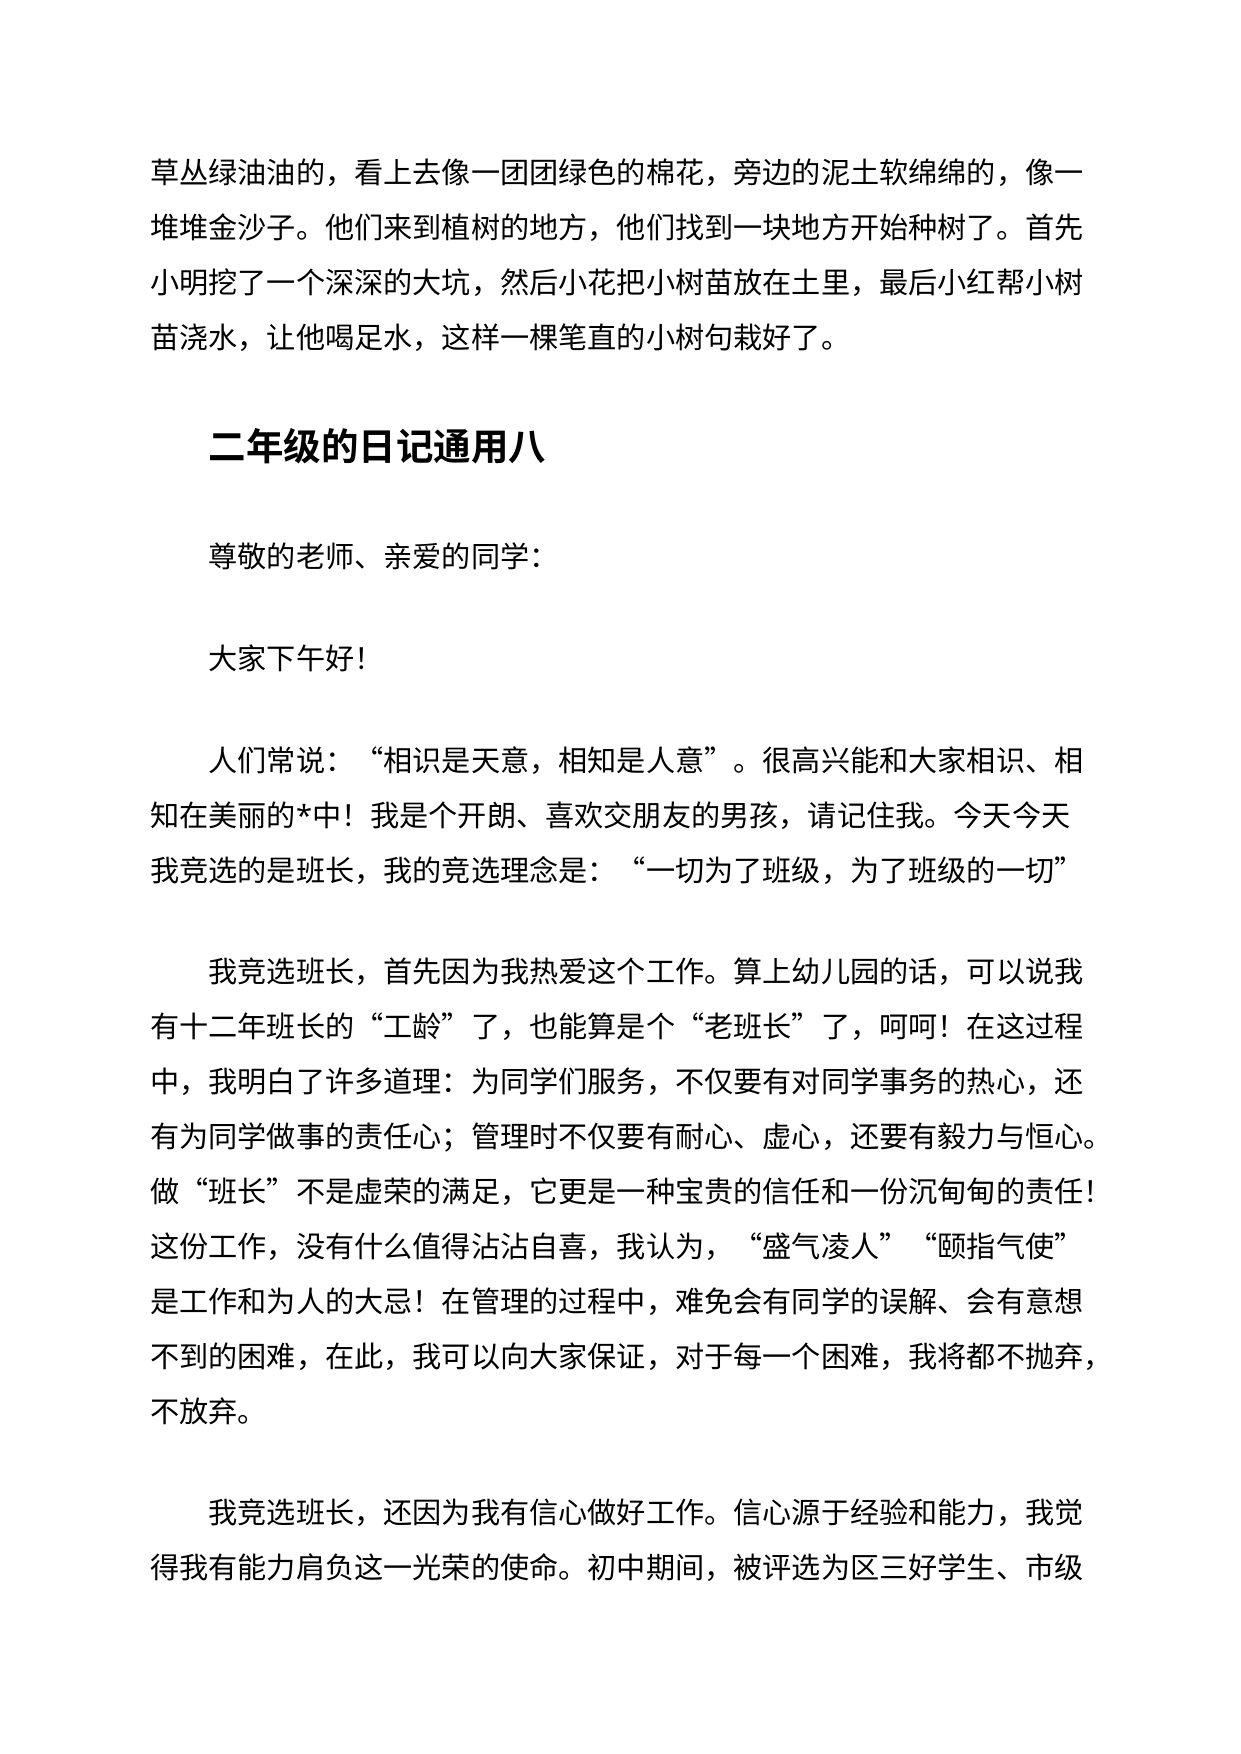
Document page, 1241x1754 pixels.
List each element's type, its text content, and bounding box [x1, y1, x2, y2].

text 二年级的日记通用八 [150, 416, 1090, 471]
text 尊敬的老师、亲爱的同学： [150, 534, 1090, 576]
text 人们常说：“相识是天意，相知是人意”。很高兴能和大家相识、相知在美丽的*中！我是个开朗、喜欢交朋友的男孩，请记住我。今天今天我竞选的是班长，我的竞选理念是：“一切为了班级，为了班级的一切” [150, 737, 1090, 889]
text 大家下午好！ [150, 636, 1090, 678]
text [150, 150, 1090, 357]
text 我竞选班长，首先因为我热爱这个工作。算上幼儿园的话，可以说我有十二年班长的“工龄”了，也能算是个“老班长”了，呵呵！在这过程中，我明白了许多道理：为同学们服务，不仅要有对同学事务的热心，还有为同学做事的责任心；管理时不仅要有耐心、虚心，还要有毅力与恒心。做“班长”不是虚荣的满足，它更是一种宝贵的信任和一份沉甸甸的责任！这份工作，没有什么值得沾沾自喜，我认为，“盛气凌人”“颐指气使”是工作和为人的大忌！在管理的过程中，难免会有同学的误解、会有意想不到的困难，在此，我可以向大家保证，对于每一个困难，我将都不抛弃，不放弃。 [150, 949, 1090, 1431]
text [150, 1490, 1090, 1587]
